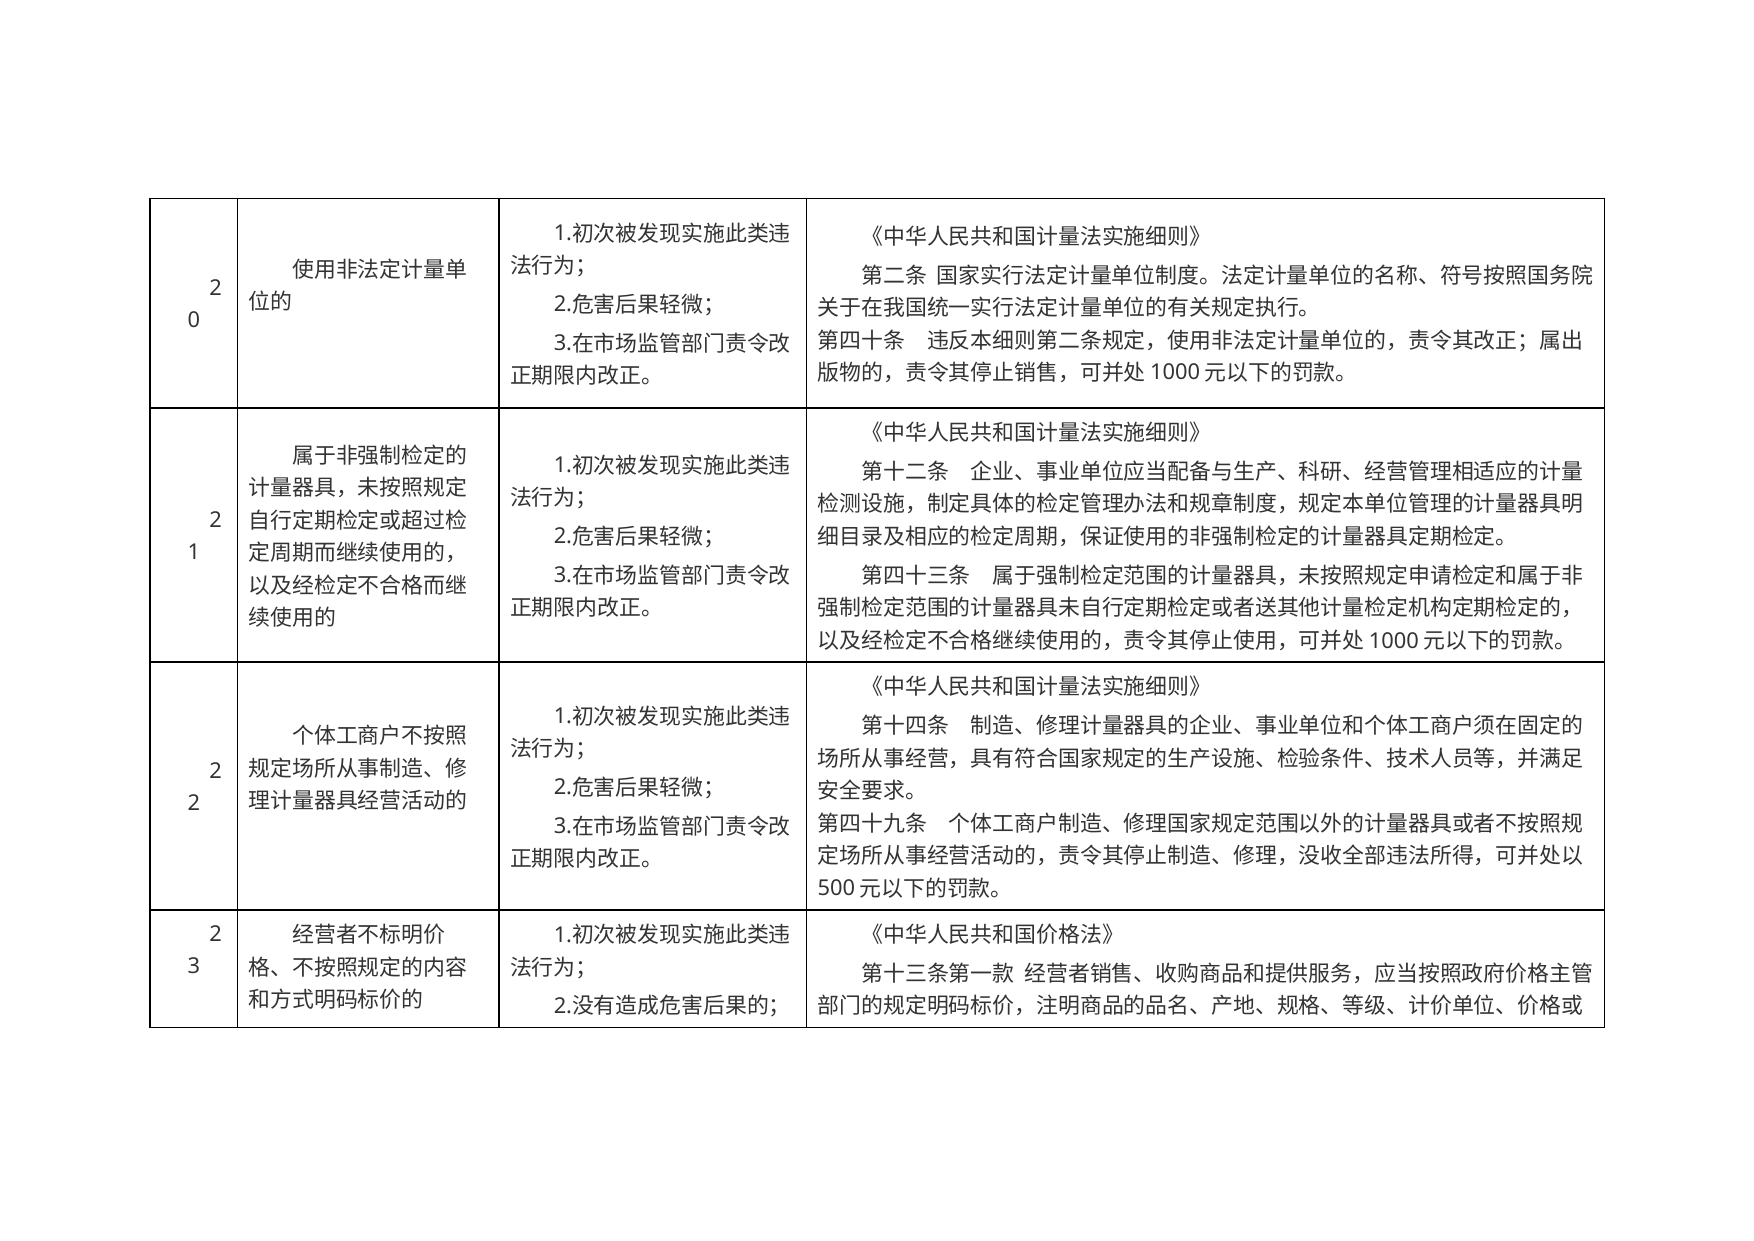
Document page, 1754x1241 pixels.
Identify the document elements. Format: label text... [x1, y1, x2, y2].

table_cell 1.初次被发现实施此类违法行为； 2.危害后果轻微； 3.在市场监管部门责令改正期限内改正。 [500, 199, 806, 407]
table_cell 《中华人民共和国计量法实施细则》 第二条 国家实行法定计量单位制度。法定计量单位的名称、符号按照国务院关于在我国统一实行法定计量单位的有关规定执行。 第四十条 违反本细则第二条规定，使用非法定计量单位的，责令其改正；属出版物的，责令其停止销售，可并处1000元以下的罚款。 [807, 199, 1604, 407]
table_cell 20 [151, 199, 237, 407]
table_cell 《中华人民共和国计量法实施细则》 第十四条 制造、修理计量器具的企业、事业单位和个体工商户须在固定的场所从事经营，具有符合国家规定的生产设施、检验条件、技术人员等，并满足安全要求。 第四十九条 个体工商户制造、修理国家规定范围以外的计量器具或者不按照规定场所从事经营活动的，责令其停止制造、修理，没收全部违法所得，可并处以500元以下的罚款。 [807, 663, 1604, 909]
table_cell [807, 911, 1604, 1027]
table_cell 1.初次被发现实施此类违法行为； 2.危害后果轻微； 3.在市场监管部门责令改正期限内改正。 [500, 663, 806, 909]
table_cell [238, 911, 498, 1027]
table_cell 22 [151, 663, 237, 909]
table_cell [500, 911, 806, 1027]
table_cell 个体工商户不按照规定场所从事制造、修理计量器具经营活动的 [238, 663, 498, 909]
table_cell 《中华人民共和国计量法实施细则》 第十二条 企业、事业单位应当配备与生产、科研、经营管理相适应的计量检测设施，制定具体的检定管理办法和规章制度，规定本单位管理的计量器具明细目录及相应的检定周期，保证使用的非强制检定的计量器具定期检定。 第四十三条 属于强制检定范围的计量器具，未按照规定申请检定和属于非强制检定范围的计量器具未自行定期检定或者送其他计量检定机构定期检定的，以及经检定不合格继续使用的，责令其停止使用，可并处1000元以下的罚款。 [807, 409, 1604, 661]
table_cell 23 [151, 911, 237, 1027]
table_cell 使用非法定计量单位的 [238, 199, 498, 407]
table_cell 21 [151, 409, 237, 661]
table_cell 1.初次被发现实施此类违法行为； 2.危害后果轻微； 3.在市场监管部门责令改正期限内改正。 [500, 409, 806, 661]
table_cell 属于非强制检定的计量器具，未按照规定自行定期检定或超过检定周期而继续使用的，以及经检定不合格而继续使用的 [238, 409, 498, 661]
